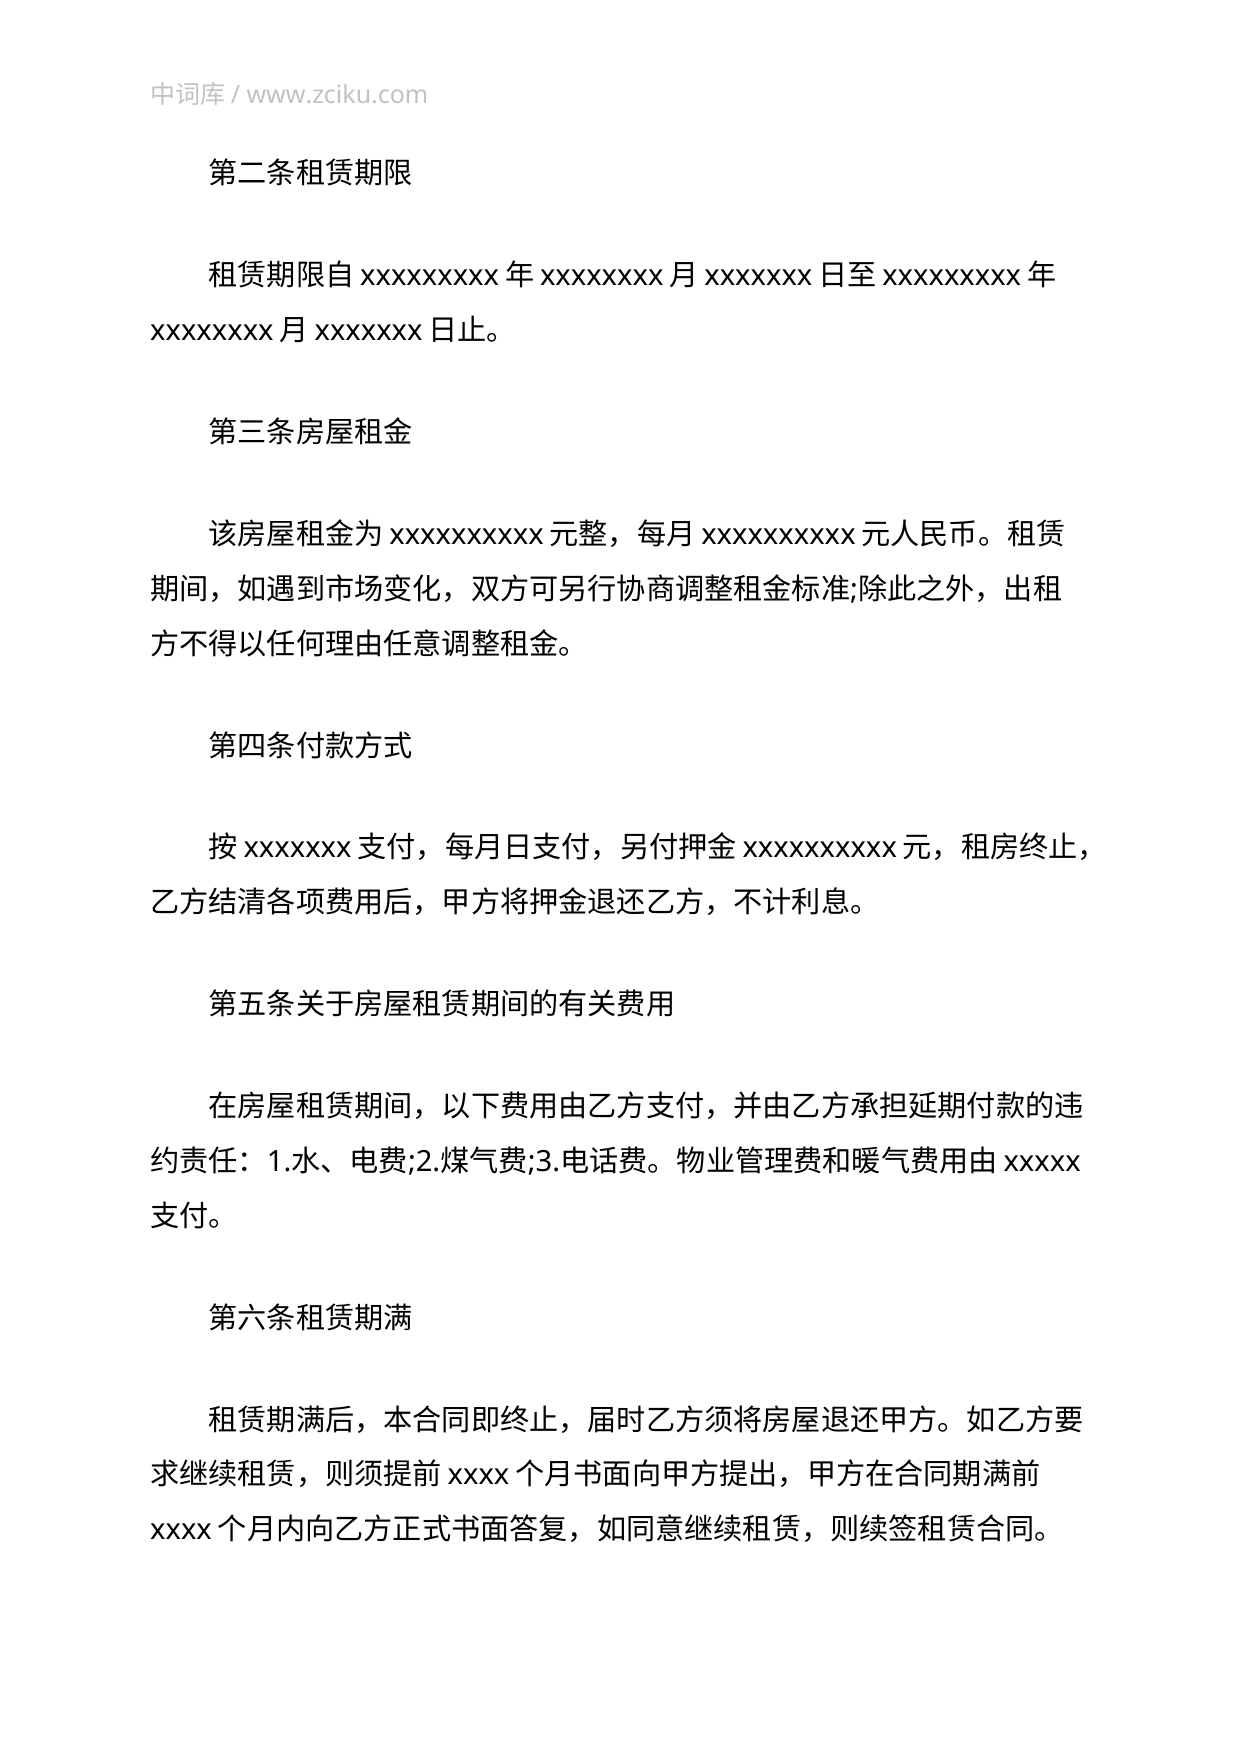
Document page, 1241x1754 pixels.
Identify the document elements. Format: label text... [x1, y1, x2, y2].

text 第五条关于房屋租赁期间的有关费用 [150, 981, 1090, 1023]
text 按xxxxxxx支付，每月日支付，另付押金xxxxxxxxxx元，租房终止，乙方结清各项费用后，甲方将押金退还乙方，不计利息。 [150, 824, 1090, 921]
text 第六条租赁期满 [150, 1294, 1090, 1337]
text 租赁期限自xxxxxxxxx年xxxxxxxx月xxxxxxx日至xxxxxxxxx年xxxxxxxx月xxxxxxx日止。 [150, 252, 1090, 349]
text 第二条租赁期限 [150, 150, 1090, 192]
text 该房屋租金为xxxxxxxxxx元整，每月xxxxxxxxxx元人民币。租赁期间，如遇到市场变化，双方可另行协商调整租金标准;除此之外，出租方不得以任何理由任意调整租金。 [150, 511, 1090, 663]
text 第三条房屋租金 [150, 409, 1090, 451]
text 租赁期满后，本合同即终止，届时乙方须将房屋退还甲方。如乙方要求继续租赁，则须提前xxxx个月书面向甲方提出，甲方在合同期满前xxxx个月内向乙方正式书面答复，如同意继续租赁，则续签租赁合同。 [150, 1396, 1090, 1548]
text 第四条付款方式 [150, 722, 1090, 764]
text 在房屋租赁期间，以下费用由乙方支付，并由乙方承担延期付款的违约责任：1.水、电费;2.煤气费;3.电话费。物业管理费和暖气费用由xxxxx支付。 [150, 1083, 1090, 1235]
